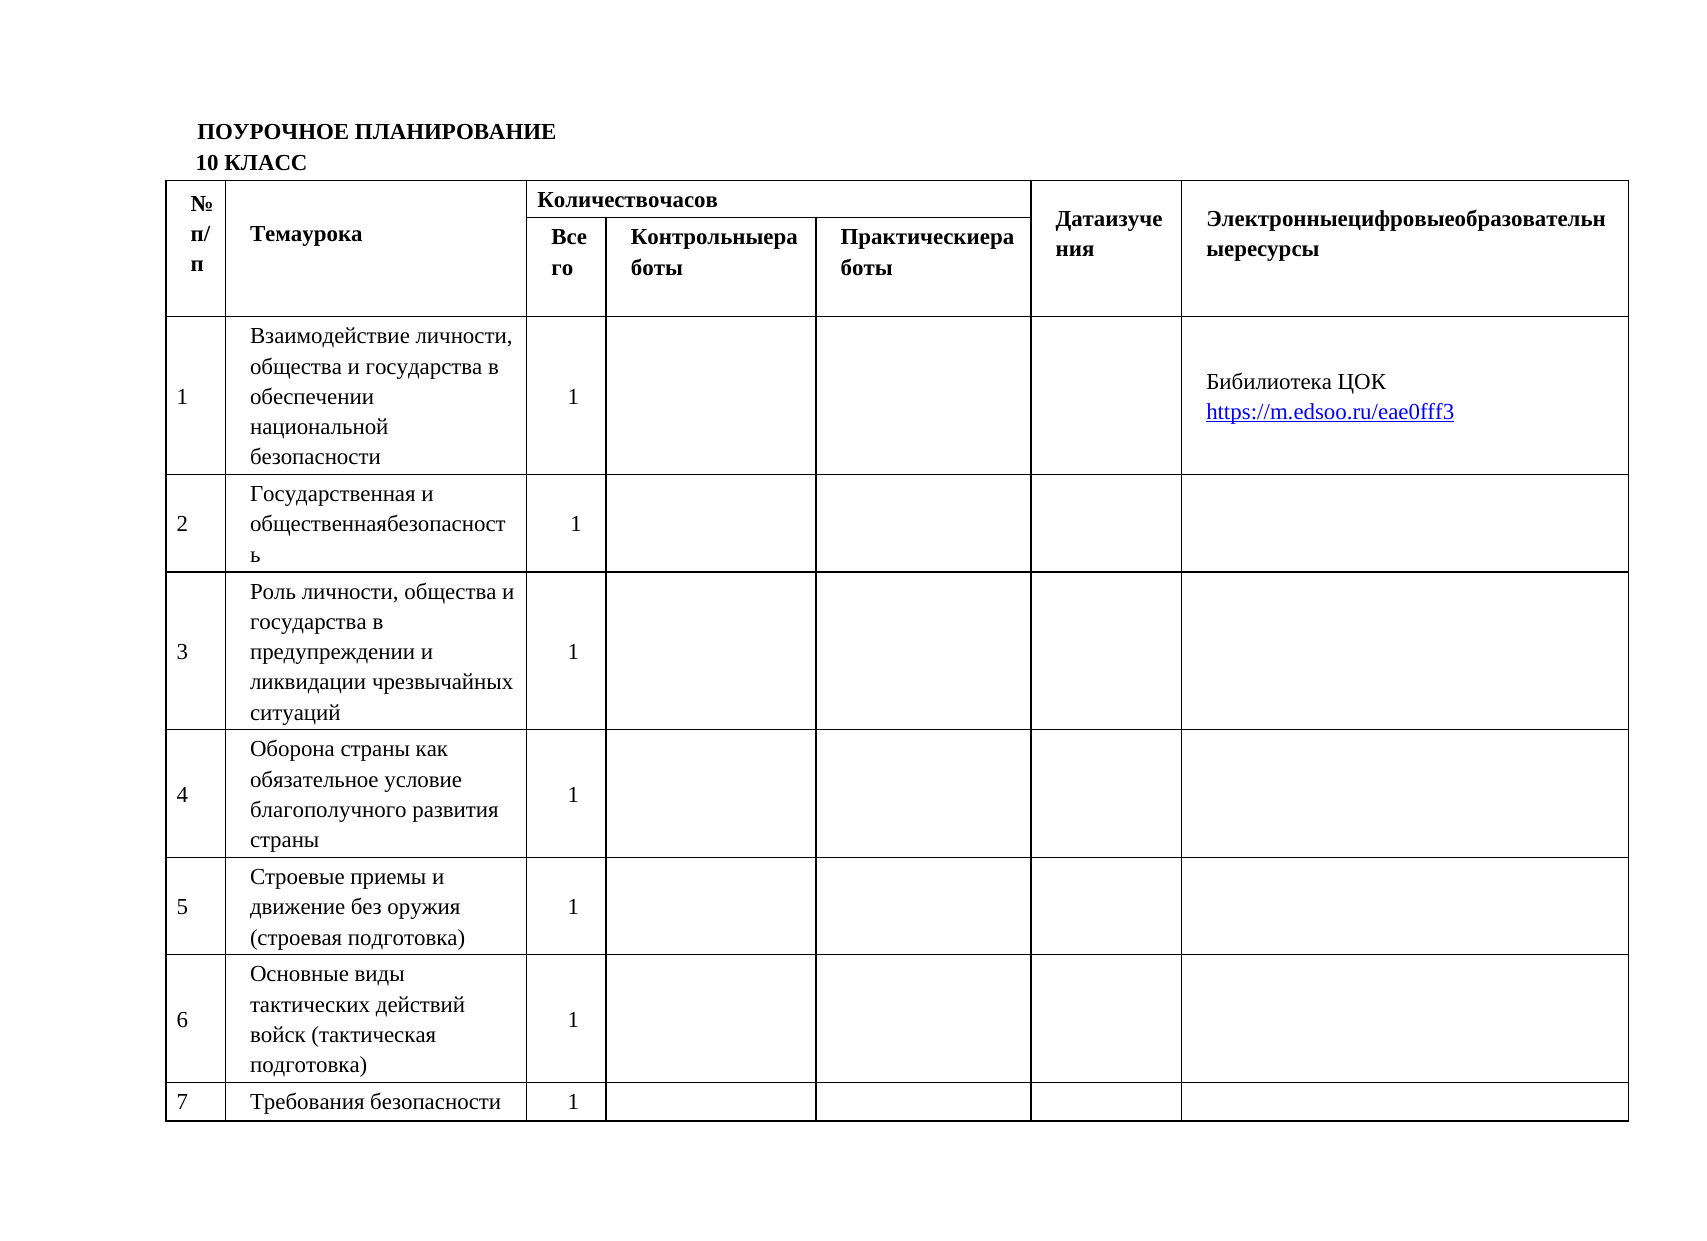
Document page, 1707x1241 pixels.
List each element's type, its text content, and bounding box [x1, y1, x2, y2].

table_cell [607, 573, 815, 729]
table_cell Строевые приемы и движение без оружия (строевая подготовка) [226, 858, 526, 954]
table_cell Государственная и общественнаябезопасность [226, 475, 526, 571]
table_cell Оборона страны как обязательное условие благополучного развития страны [226, 730, 526, 856]
table_cell 1 [527, 955, 605, 1081]
table_cell Роль личности, общества и государства в предупреждении и ликвидации чрезвычайных ситуаций [226, 573, 526, 729]
table_cell 1 [527, 1083, 605, 1120]
table_cell Бибилиотека ЦОК https://m.edsoo.ru/eae0fff3 [1182, 317, 1628, 473]
table_cell [1032, 573, 1181, 729]
table_cell 3 [167, 573, 225, 729]
table_header Электронныецифровыеобразовательныересурсы [1182, 181, 1628, 316]
table_cell 2 [167, 475, 225, 571]
table_cell [1182, 573, 1628, 729]
table_cell Контрольныеработы [607, 218, 815, 316]
table_cell [607, 955, 815, 1081]
table_cell [1032, 317, 1181, 473]
table_cell 1 [527, 858, 605, 954]
table_cell [607, 730, 815, 856]
table_cell [1182, 955, 1628, 1081]
table_cell [1032, 730, 1181, 856]
table_cell 1 [527, 573, 605, 729]
table_cell [607, 1083, 815, 1120]
table_cell 1 [527, 730, 605, 856]
table_cell [817, 730, 1030, 856]
table_cell [607, 317, 815, 473]
table_cell [817, 317, 1030, 473]
table_cell [607, 475, 815, 571]
table_cell 5 [167, 858, 225, 954]
table_header № п/п [167, 181, 225, 316]
table_cell 7 [167, 1083, 225, 1120]
table_cell [1182, 858, 1628, 954]
table_cell [1032, 955, 1181, 1081]
table_cell [817, 955, 1030, 1081]
table_cell 1 [527, 475, 605, 571]
table_header Темаурока [226, 181, 526, 316]
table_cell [226, 1083, 526, 1120]
table_header Датаизучения [1032, 181, 1181, 316]
table_cell [1032, 475, 1181, 571]
table_cell 1 [527, 317, 605, 473]
table_cell [817, 858, 1030, 954]
text 10 КЛАСС [190, 149, 1618, 176]
table_cell [1182, 730, 1628, 856]
table_cell 4 [167, 730, 225, 856]
table_cell Всего [527, 218, 605, 316]
table_cell [817, 475, 1030, 571]
table_cell Практическиеработы [817, 218, 1030, 316]
table_cell 1 [167, 317, 225, 473]
table_cell Основные виды тактических действий войск (тактическая подготовка) [226, 955, 526, 1081]
table_cell [1032, 858, 1181, 954]
table_cell [1182, 475, 1628, 571]
table_cell 6 [167, 955, 225, 1081]
table_cell [1182, 1083, 1628, 1120]
table_header Количествочасов [527, 181, 1030, 217]
table_cell Взаимодействие личности, общества и государства в обеспечении национальной безопасности [226, 317, 526, 473]
text ПОУРОЧНОЕ ПЛАНИРОВАНИЕ [190, 118, 1618, 144]
table_cell [817, 573, 1030, 729]
table_cell [607, 858, 815, 954]
table_cell [817, 1083, 1030, 1120]
table_cell [1032, 1083, 1181, 1120]
